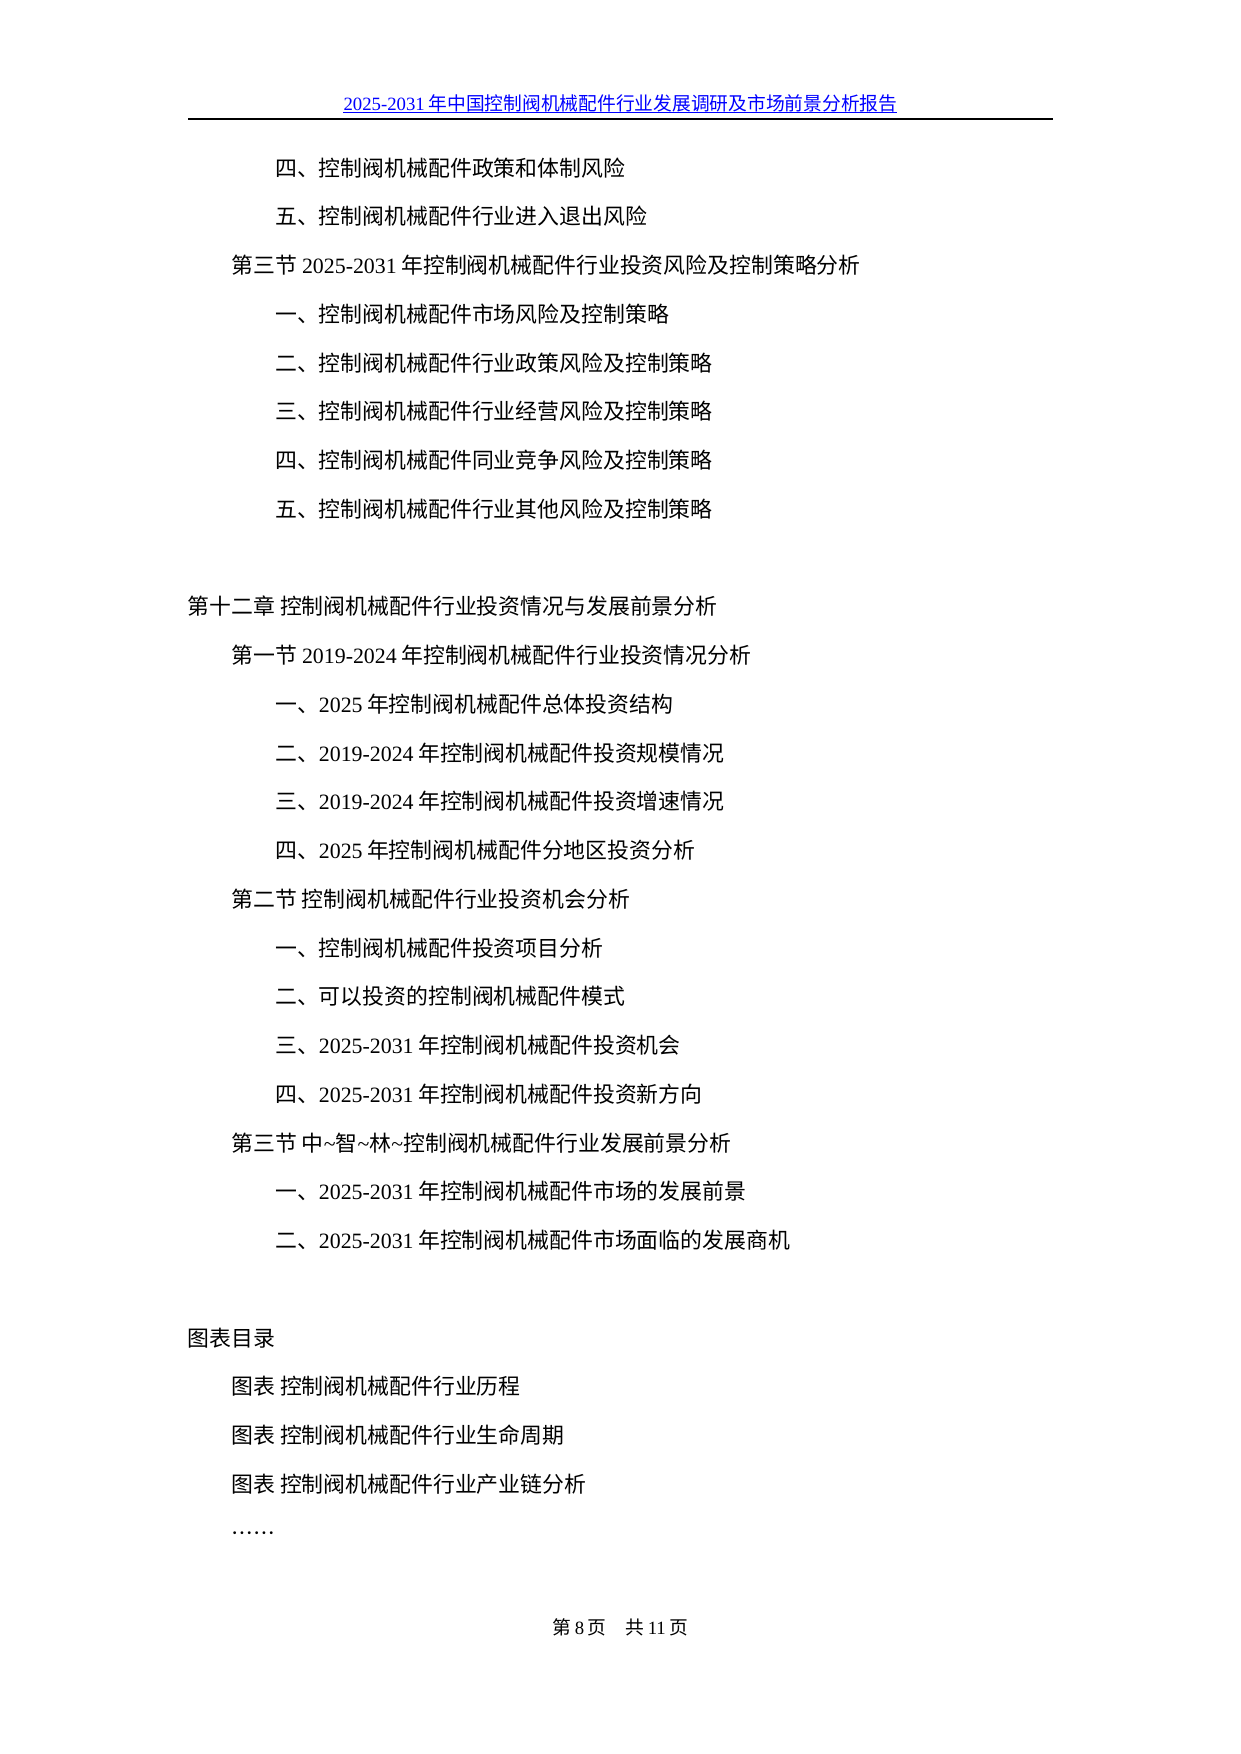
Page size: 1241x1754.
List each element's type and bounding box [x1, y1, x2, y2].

text [187, 150, 1053, 1548]
